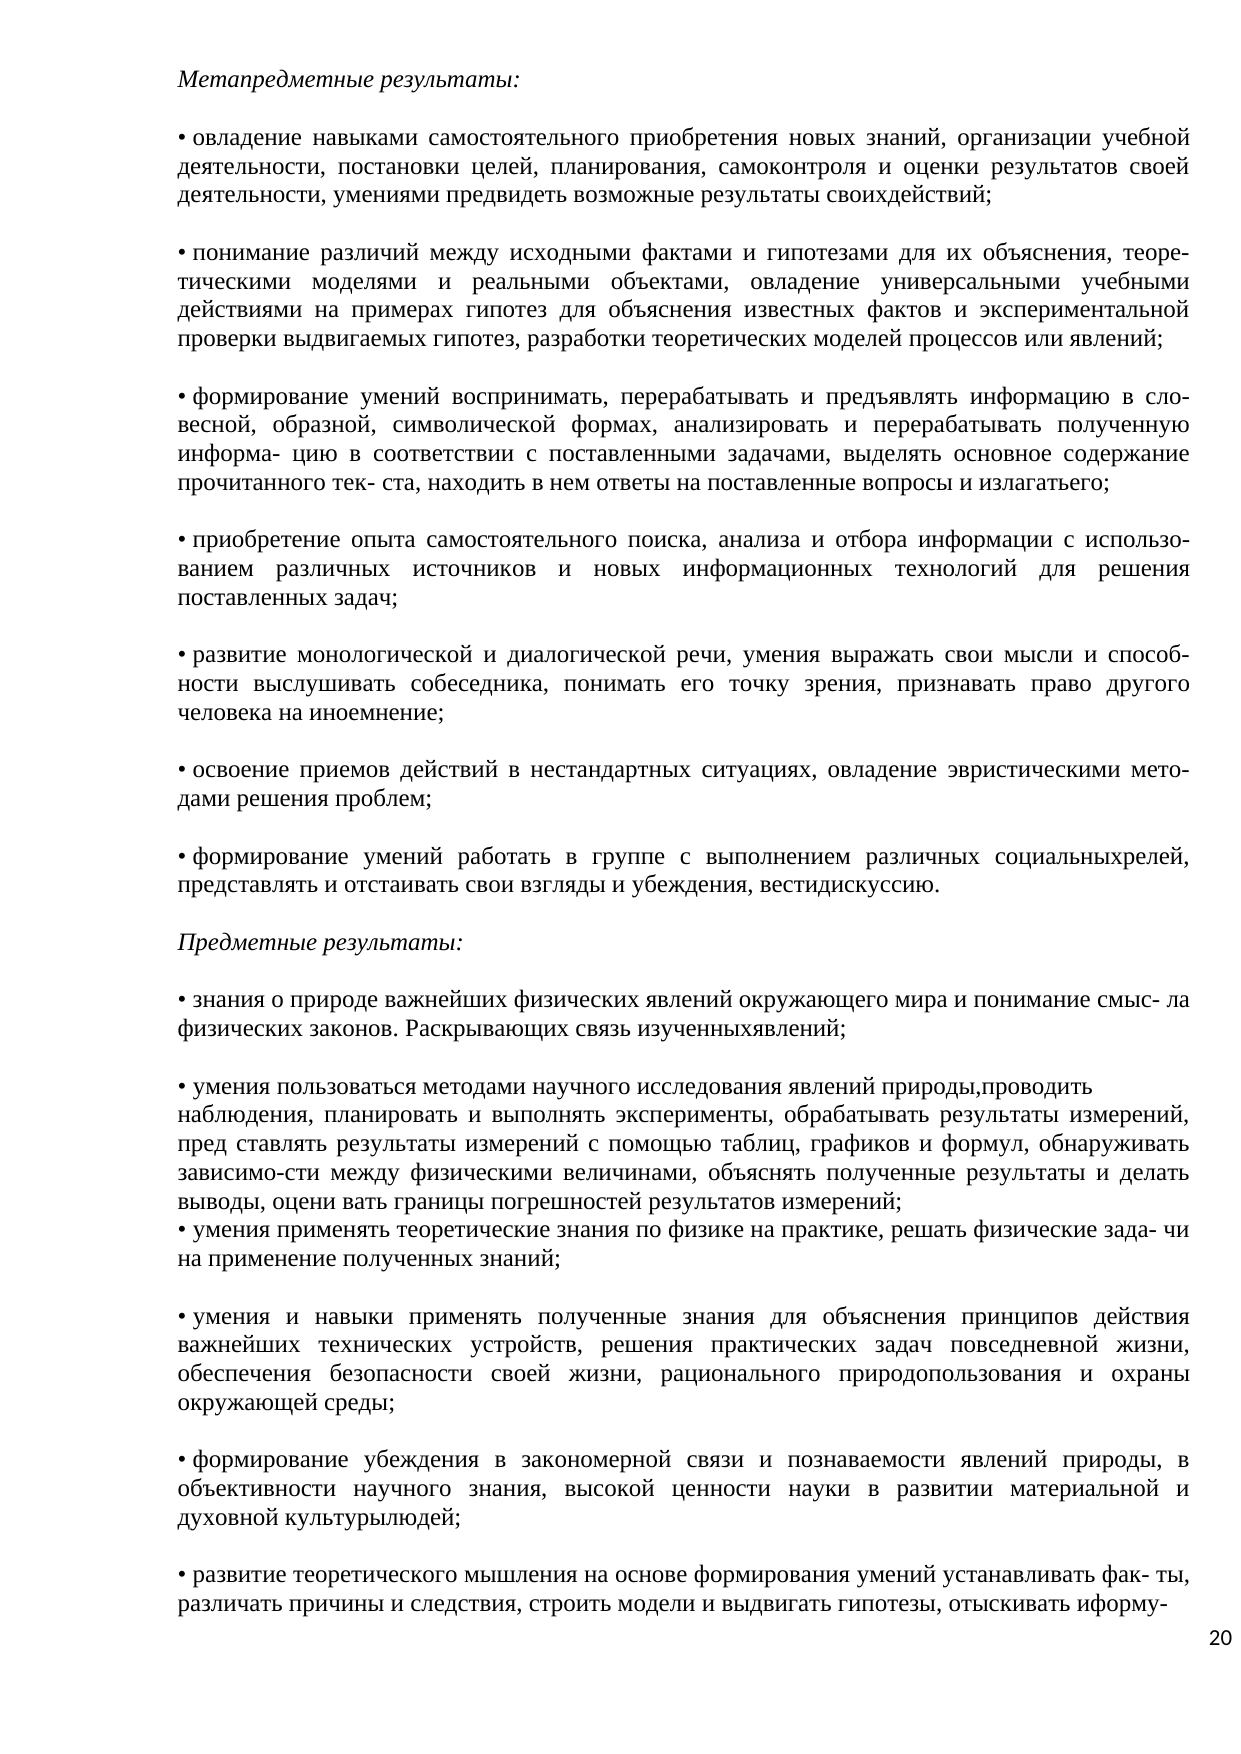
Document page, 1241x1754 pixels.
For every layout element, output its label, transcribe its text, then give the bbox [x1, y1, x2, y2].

list формирование умений воспринимать, перерабатывать и предъявлять информацию в сло- весной, образной, символической формах, анализировать и перерабатывать полученную информа- цию в соответствии с поставленными задачами, выделять основное содержание прочитанного тек- ста, находить в нем ответы на поставленные вопросы и излагатьего; [177, 381, 1191, 496]
list формирование умений работать в группе с выполнением различных социальныхрелей, представлять и отстаивать свои взгляды и убеждения, вестидискуссию. [177, 841, 1191, 898]
list приобретение опыта самостоятельного поиска, анализа и отбора информации с использо- ванием различных источников и новых информационных технологий для решения поставленных задач; [177, 524, 1191, 611]
list понимание различий между исходными фактами и гипотезами для их объяснения, теоре- тическими моделями и реальными объектами, овладение универсальными учебными действиями на примерах гипотез для объяснения известных фактов и экспериментальной проверки выдвигаемых гипотез, разработки теоретических моделей процессов или явлений; [177, 237, 1191, 352]
text Метапредметные результаты: [177, 64, 1191, 93]
list развитие теоретического мышления на основе формирования умений устанавливать фак- ты, различать причины и следствия, строить модели и выдвигать гипотезы, отыскивать иформу- [177, 1559, 1191, 1617]
list формирование убеждения в закономерной связи и познаваемости явлений природы, в объективности научного знания, высокой ценности науки в развитии материальной и духовной культурылюдей; [177, 1444, 1191, 1531]
text наблюдения, планировать и выполнять эксперименты, обрабатывать результаты измерений, пред ставлять результаты измерений с помощью таблиц, графиков и формул, обнаруживать зависимо-сти между физическими величинами, объяснять полученные результаты и делать выводы, оцени вать границы погрешностей результатов измерений; [177, 1099, 1191, 1214]
text Предметные результаты: [177, 927, 1191, 956]
list освоение приемов действий в нестандартных ситуациях, овладение эвристическими мето- дами решения проблем; [177, 754, 1191, 812]
list развитие монологической и диалогической речи, умения выражать свои мысли и способ- ности выслушивать собеседника, понимать его точку зрения, признавать право другого человека на иноемнение; [177, 639, 1191, 726]
list умения и навыки применять полученные знания для объяснения принципов действия важнейших технических устройств, решения практических задач повседневной жизни, обеспечения безопасности своей жизни, рационального природопользования и охраны окружающей среды; [177, 1301, 1191, 1416]
list овладение навыками самостоятельного приобретения новых знаний, организации учебной деятельности, постановки целей, планирования, самоконтроля и оценки результатов своей деятельности, умениями предвидеть возможные результаты своихдействий; [177, 122, 1191, 208]
list умения применять теоретические знания по физике на практике, решать физические зада- чи на применение полученных знаний; [177, 1214, 1191, 1272]
list знания о природе важнейших физических явлений окружающего мира и понимание смыс- ла физических законов. Раскрывающих связь изученныхявлений; [177, 984, 1191, 1042]
list умения пользоваться методами научного исследования явлений природы,проводить [177, 1071, 1191, 1099]
